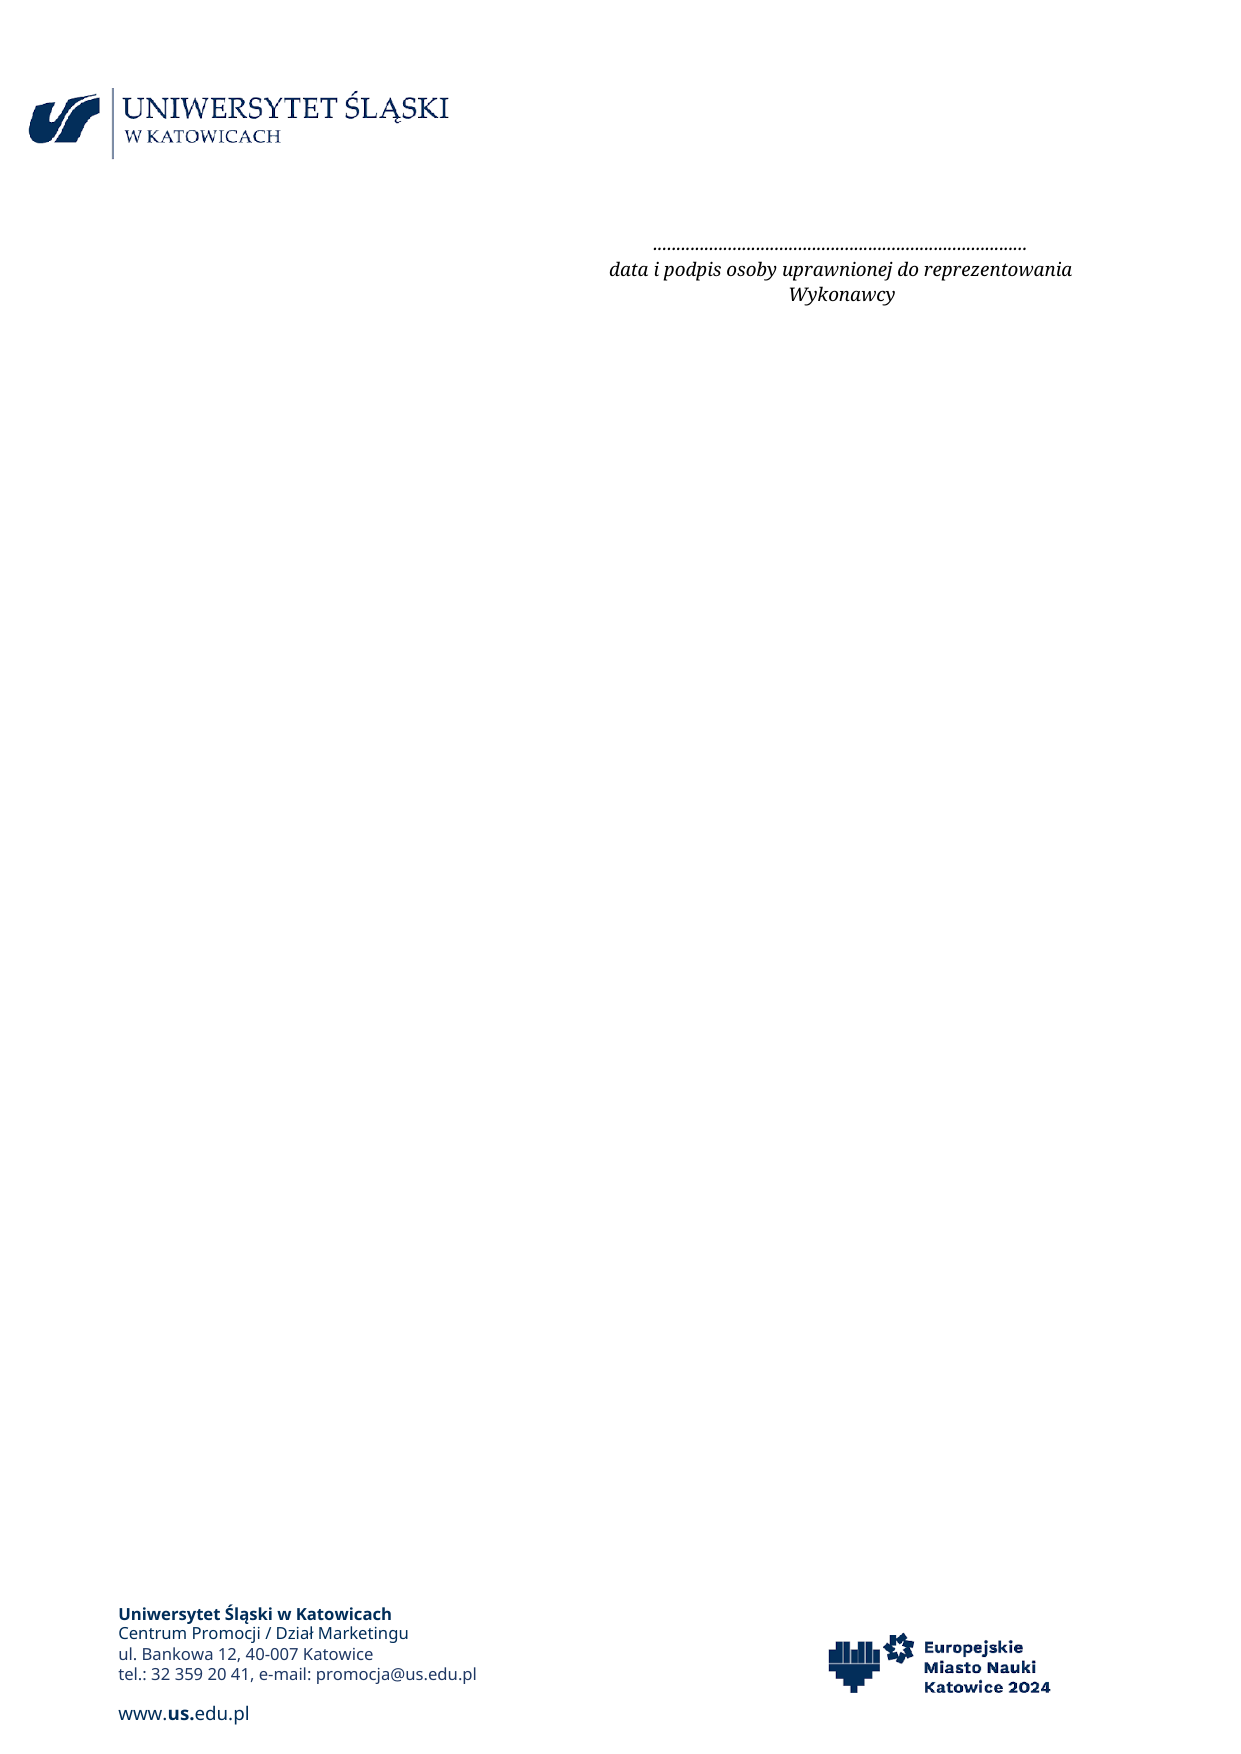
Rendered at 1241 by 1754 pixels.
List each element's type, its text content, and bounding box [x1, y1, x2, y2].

text data i podpis osoby uprawnionej do reprezentowania Wykonawcy [561, 256, 1122, 307]
picture [0, 0, 1152, 1754]
text ................................................................................ [561, 231, 1122, 256]
